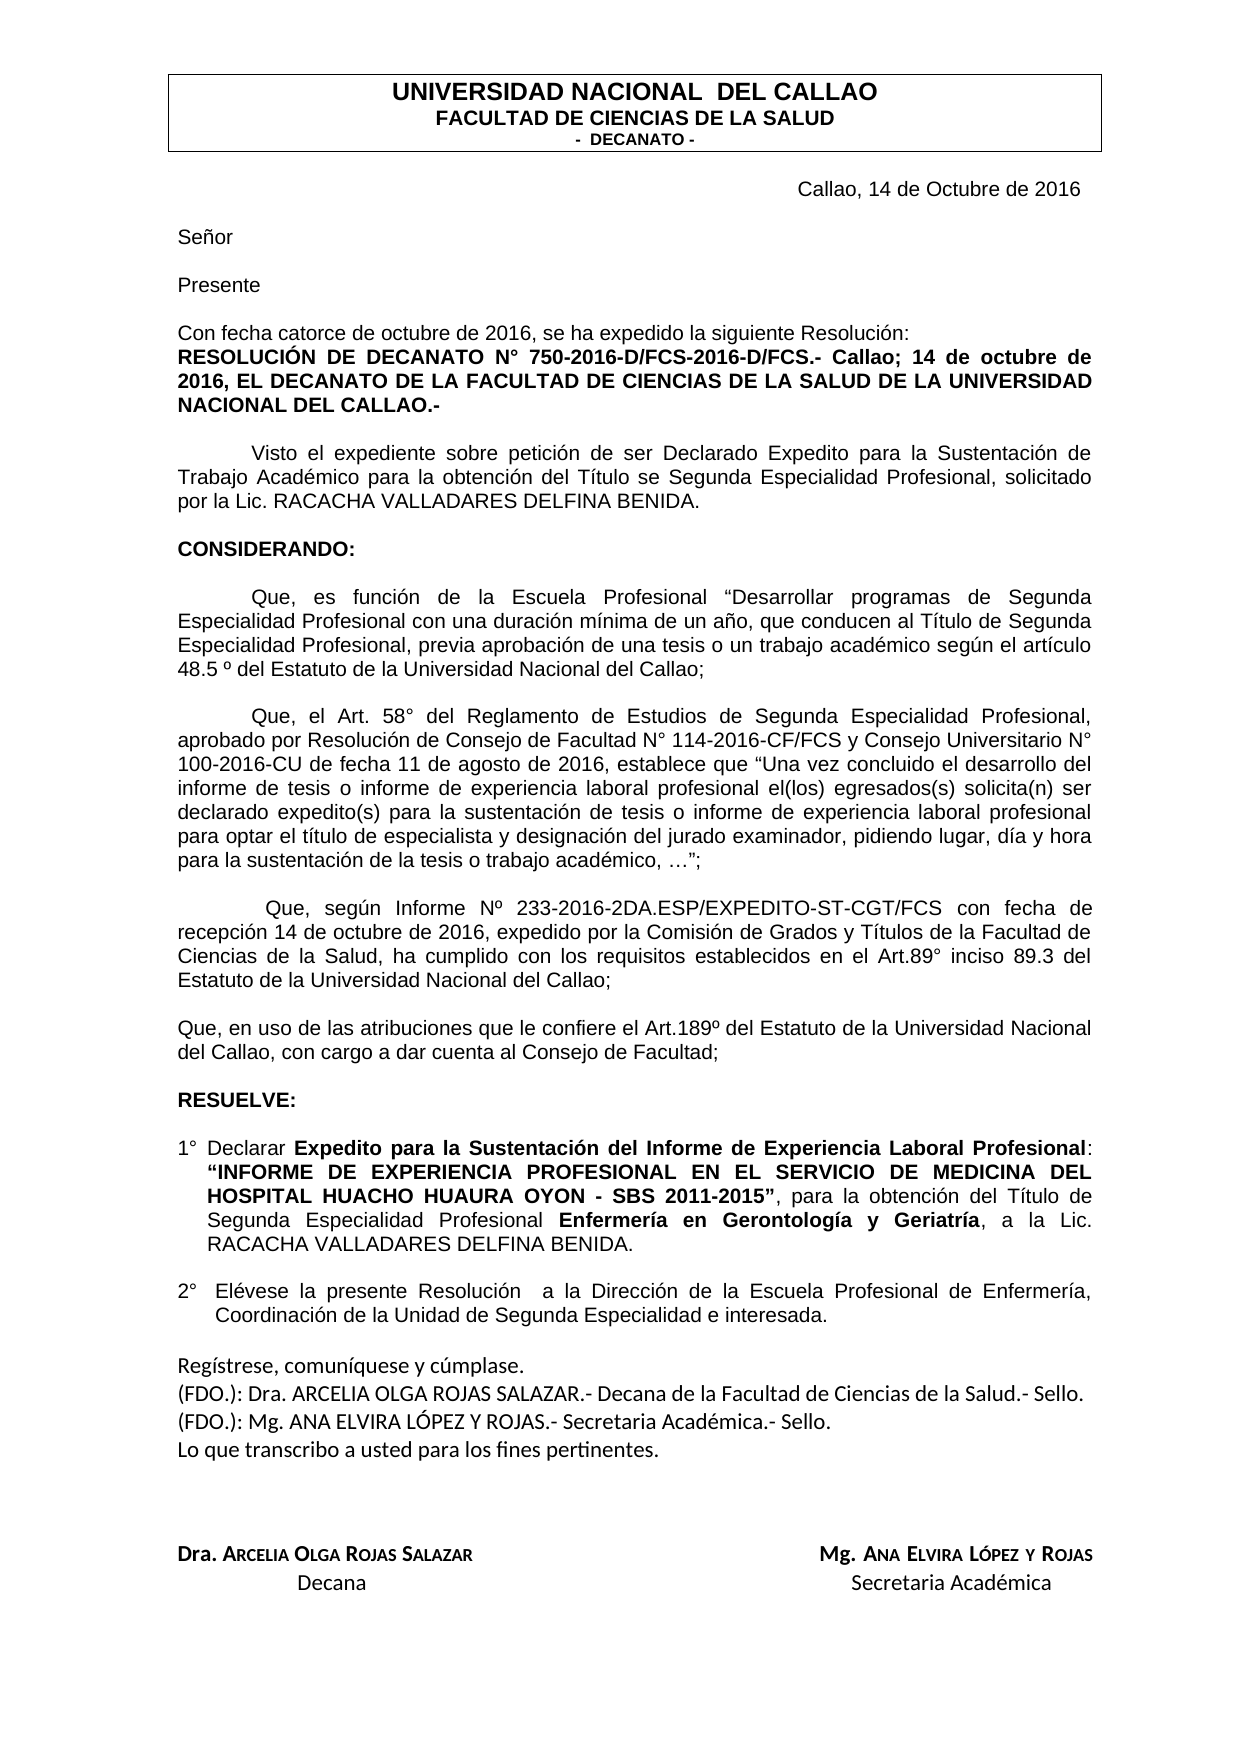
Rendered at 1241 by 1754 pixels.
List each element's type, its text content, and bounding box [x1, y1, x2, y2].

text Dra. Arcelia Olga Rojas Salazar Mg. Ana Elvira López y Rojas Decana Secretaria Académica [177, 1539, 1093, 1596]
text 1° Declarar Expedito para la Sustentación del Informe de Experiencia Laboral Profesional: “INFORME DE EXPERIENCIA PROFESIONAL EN EL SERVICIO DE MEDICINA DEL HOSPITAL HUACHO HUAURA OYON - SBS 2011-2015”, para la obtención del Título de Segunda Especialidad Profesional Enfermería en Gerontología y Geriatría, a la Lic. RACACHA VALLADARES DELFINA BENIDA. [177, 1136, 1093, 1255]
text Que, según Informe Nº 233-2016-2DA.ESP/EXPEDITO-ST-CGT/FCS con fecha de recepción 14 de octubre de 2016, expedido por la Comisión de Grados y Títulos de la Facultad de Ciencias de la Salud, ha cumplido con los requisitos establecidos en el Art.89° inciso 89.3 del Estatuto de la Universidad Nacional del Callao; [177, 896, 1093, 992]
text 2° Elévese la presente Resolución a la Dirección de la Escuela Profesional de Enfermería, Coordinación de la Unidad de Segunda Especialidad e interesada. [177, 1279, 1093, 1327]
text Lo que transcribo a usted para los fines pertinentes. [177, 1435, 1093, 1463]
text Visto el expediente sobre petición de ser Declarado Expedito para la Sustentación de Trabajo Académico para la obtención del Título se Segunda Especialidad Profesional, solicitado por la Lic. RACACHA VALLADARES DELFINA BENIDA. [177, 441, 1093, 513]
text RESUELVE: [177, 1088, 1093, 1112]
text Que, en uso de las atribuciones que le confiere el Art.189º del Estatuto de la Universidad Nacional del Callao, con cargo a dar cuenta al Consejo de Facultad; [177, 1016, 1093, 1064]
text RESOLUCIÓN DE DECANATO N° 750-2016-D/FCS-2016-D/FCS.- Callao; 14 de octubre de 2016, EL DECANATO de LA FACULTAD DE CIENCIAS DE LA SALUD DE LA UNIVERSIDAD NACIONAL DEL CALLAO.- [177, 345, 1093, 417]
text (FDO.): Dra. ARCELIA OLGA ROJAS SALAZAR.- Decana de la Facultad de Ciencias de la Salud.- Sello. [177, 1379, 1093, 1407]
text Presente [177, 273, 1093, 297]
text CONSIDERANDO: [177, 537, 1093, 561]
text Callao, 14 de Octubre de 2016 [177, 177, 1093, 201]
text Regístrese, comuníquese y cúmplase. [177, 1351, 1093, 1379]
text (FDO.): Mg. ANA ELVIRA LÓPEZ Y ROJAS.- Secretaria Académica.- Sello. [177, 1407, 1093, 1435]
text Que, el Art. 58° del Reglamento de Estudios de Segunda Especialidad Profesional, aprobado por Resolución de Consejo de Facultad N° 114-2016-CF/FCS y Consejo Universitario N° 100-2016-CU de fecha 11 de agosto de 2016, establece que “Una vez concluido el desarrollo del informe de tesis o informe de experiencia laboral profesional el(los) egresados(s) solicita(n) ser declarado expedito(s) para la sustentación de tesis o informe de experiencia laboral profesional para optar el título de especialista y designación del jurado examinador, pidiendo lugar, día y hora para la sustentación de la tesis o trabajo académico, …”; [177, 704, 1093, 872]
text Señor [177, 225, 1093, 249]
text Con fecha catorce de octubre de 2016, se ha expedido la siguiente Resolución: [177, 321, 1093, 345]
text Que, es función de la Escuela Profesional “Desarrollar programas de Segunda Especialidad Profesional con una duración mínima de un año, que conducen al Título de Segunda Especialidad Profesional, previa aprobación de una tesis o un trabajo académico según el artículo 48.5 º del Estatuto de la Universidad Nacional del Callao; [177, 584, 1093, 680]
